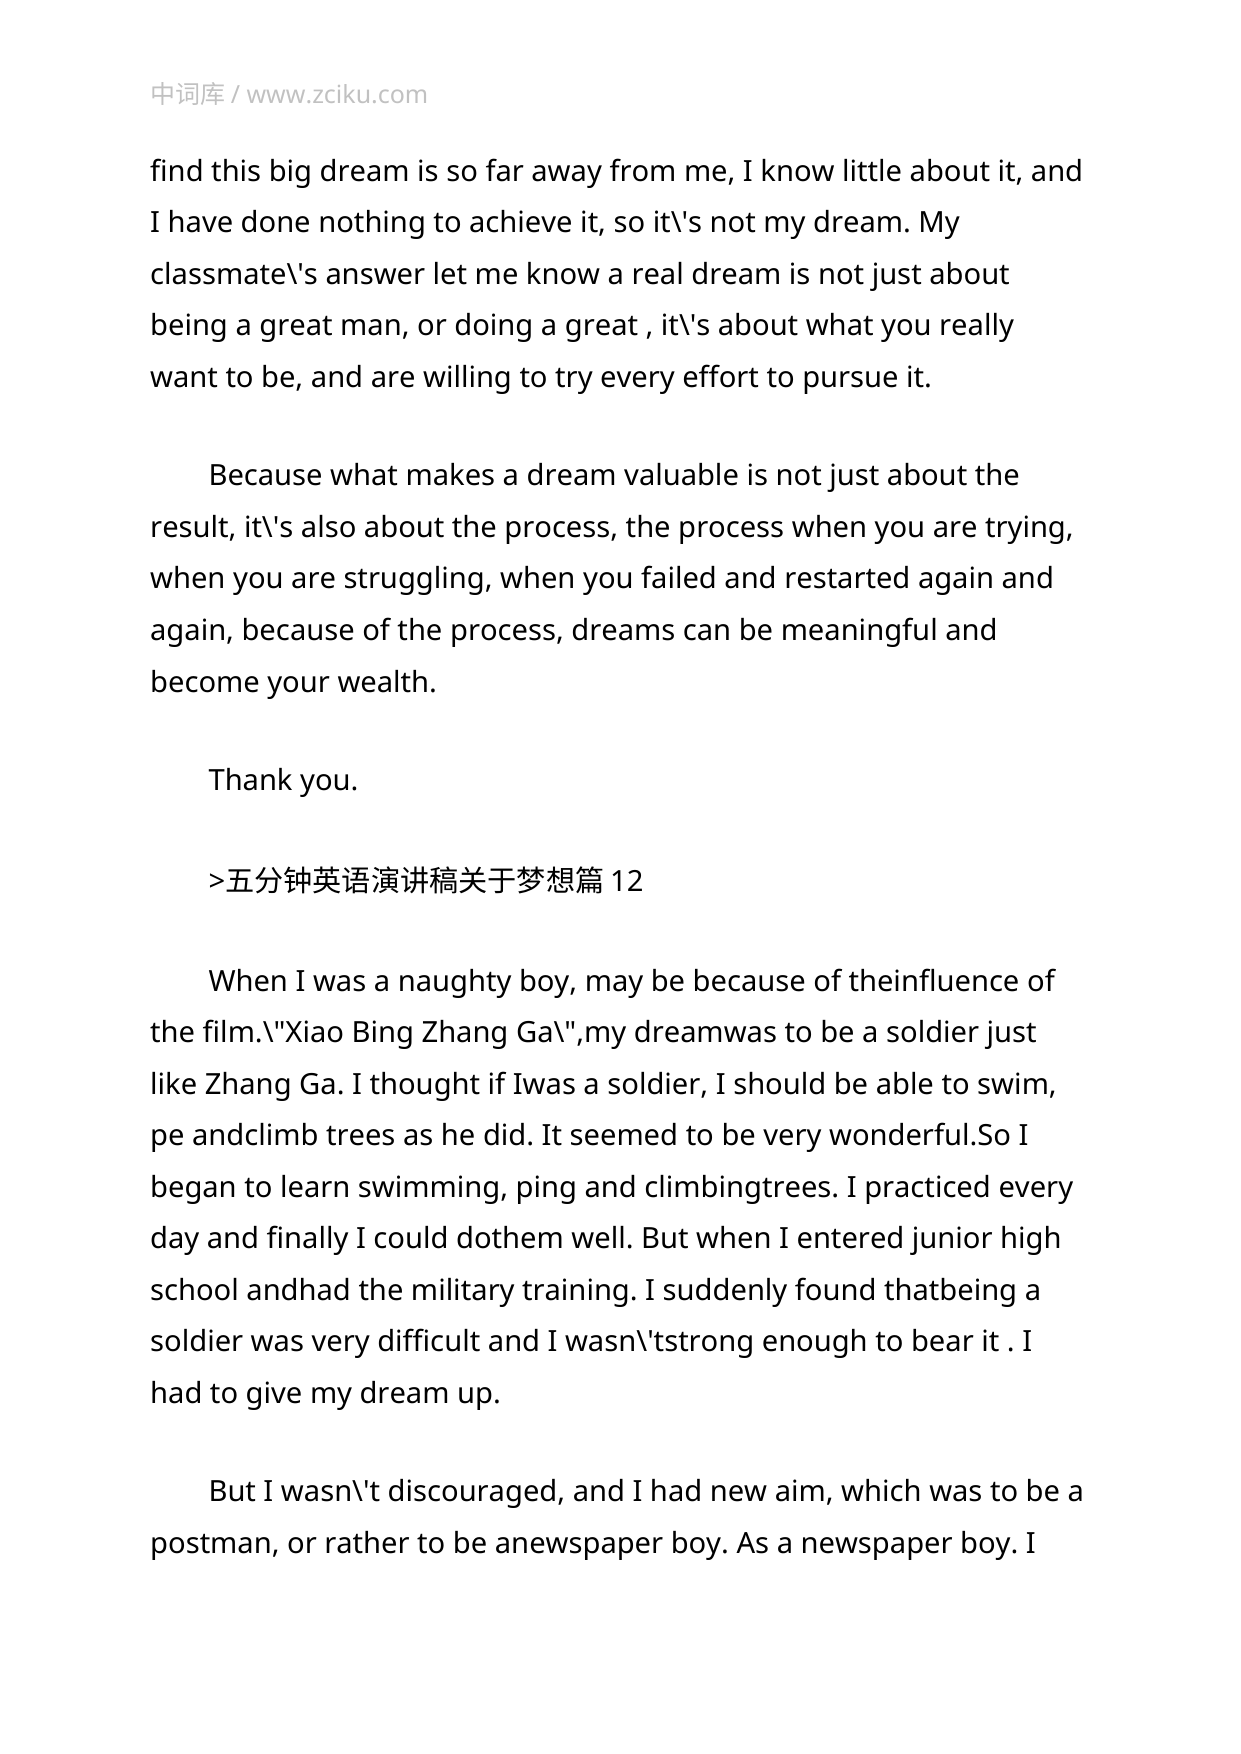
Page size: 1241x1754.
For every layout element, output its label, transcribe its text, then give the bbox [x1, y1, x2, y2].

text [150, 1471, 1090, 1562]
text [150, 150, 1090, 396]
text >五分钟英语演讲稿关于梦想篇12 [150, 858, 1090, 900]
text Because what makes a dream valuable is not just about the result, it\'s also about the process, the process when you are trying, when you are struggling, when you failed and restarted again and again, because of the process, dreams can be meaningful and become your wealth. [150, 455, 1090, 701]
text Thank you. [150, 759, 1090, 799]
text When I was a naughty boy, may be because of theinfluence of the film.\"Xiao Bing Zhang Ga\",my dreamwas to be a soldier just like Zhang Ga. I thought if Iwas a soldier, I should be able to swim, pe andclimb trees as he did. It seemed to be very wonderful.So I began to learn swimming, ping and climbingtrees. I practiced every day and finally I could dothem well. But when I entered junior high school andhad the military training. I suddenly found thatbeing a soldier was very difficult and I wasn\'tstrong enough to bear it . I had to give my dream up. [150, 960, 1090, 1412]
